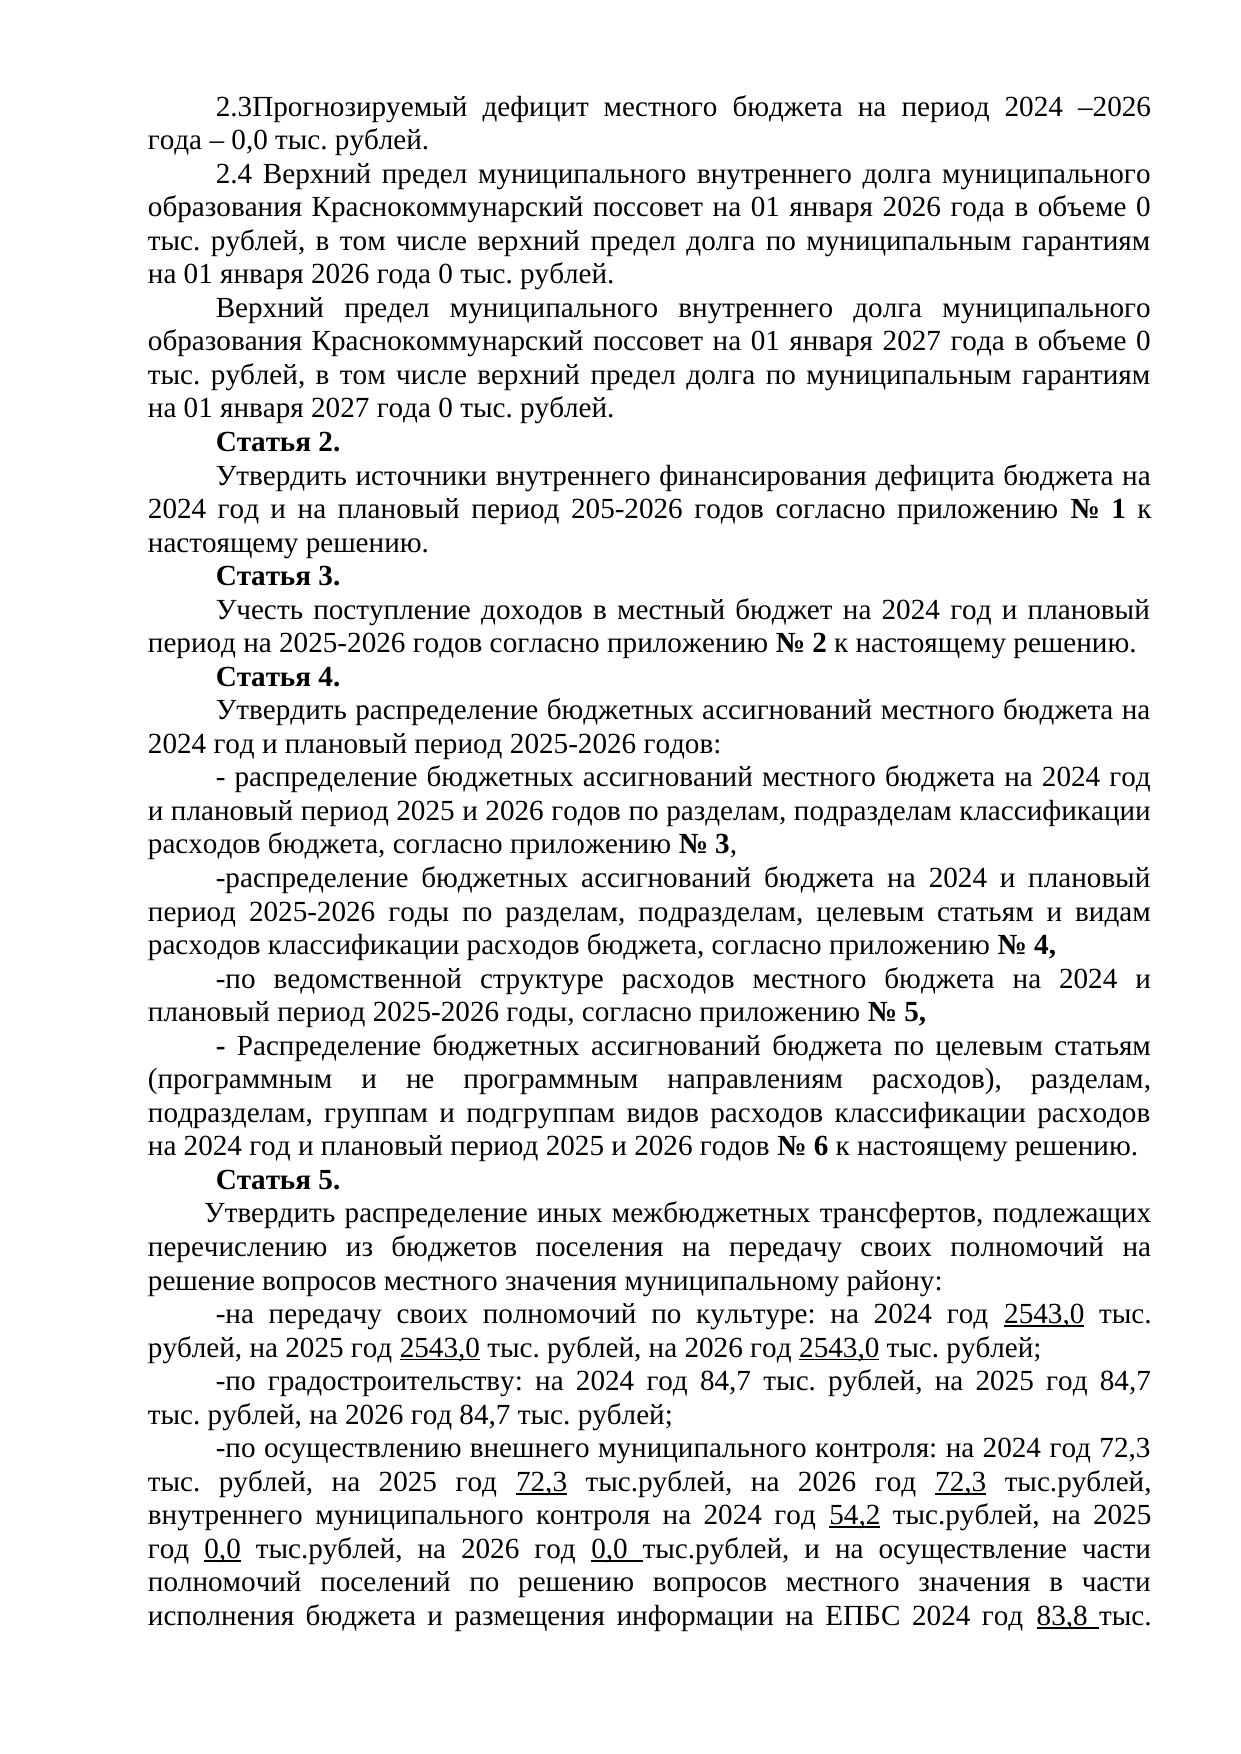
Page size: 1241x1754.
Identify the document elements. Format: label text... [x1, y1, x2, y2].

text Учесть поступление доходов в местный бюджет на 2024 год и плановый период на 2025-2026 годов согласно приложению № 2 к настоящему решению. [148, 592, 1152, 659]
text Статья 4. [148, 659, 1152, 692]
text -по градостроительству: на 2024 год 84,7 тыс. рублей, на 2025 год 84,7 тыс. рублей, на 2026 год 84,7 тыс. рублей; [148, 1363, 1152, 1430]
text - распределение бюджетных ассигнований местного бюджета на 2024 год и плановый период 2025 и 2026 годов по разделам, подразделам классификации расходов бюджета, согласно приложению № 3, [148, 759, 1152, 860]
text -распределение бюджетных ассигнований бюджета на 2024 и плановый период 2025-2026 годы по разделам, подразделам, целевым статьям и видам расходов классификации расходов бюджета, согласно приложению № 4, [148, 860, 1152, 961]
text -по ведомственной структуре расходов местного бюджета на 2024 и плановый период 2025-2026 годы, согласно приложению № 5, [148, 961, 1152, 1028]
text Утвердить источники внутреннего финансирования дефицита бюджета на 2024 год и на плановый период 205-2026 годов согласно приложению № 1 к настоящему решению. [148, 458, 1152, 558]
text Верхний предел муниципального внутреннего долга муниципального образования Краснокоммунарский поссовет на 01 января 2027 года в объеме 0 тыс. рублей, в том числе верхний предел долга по муниципальным гарантиям на 01 января 2027 года 0 тыс. рублей. [148, 290, 1152, 424]
text -на передачу своих полномочий по культуре: на 2024 год 2543,0 тыс. рублей, на 2025 год 2543,0 тыс. рублей, на 2026 год 2543,0 тыс. рублей; [148, 1296, 1152, 1363]
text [148, 1430, 1152, 1632]
text Статья 5. [148, 1162, 1152, 1196]
text Утвердить распределение иных межбюджетных трансфертов, подлежащих перечислению из бюджетов поселения на передачу своих полномочий на решение вопросов местного значения муниципальному району: [148, 1196, 1152, 1296]
text Статья 3. [148, 558, 1152, 592]
text Статья 2. [148, 424, 1152, 458]
text 2.4 Верхний предел муниципального внутреннего долга муниципального образования Краснокоммунарский поссовет на 01 января 2026 года в объеме 0 тыс. рублей, в том числе верхний предел долга по муниципальным гарантиям на 01 января 2026 года 0 тыс. рублей. [148, 156, 1152, 290]
text - Распределение бюджетных ассигнований бюджета по целевым статьям (программным и не программным направлениям расходов), разделам, подразделам, группам и подгруппам видов расходов классификации расходов на 2024 год и плановый период 2025 и 2026 годов № 6 к настоящему решению. [148, 1028, 1152, 1162]
text 2.3Прогнозируемый дефицит местного бюджета на период 2024 –2026 года – 0,0 тыс. рублей. [148, 89, 1152, 156]
text Утвердить распределение бюджетных ассигнований местного бюджета на 2024 год и плановый период 2025-2026 годов: [148, 692, 1152, 759]
